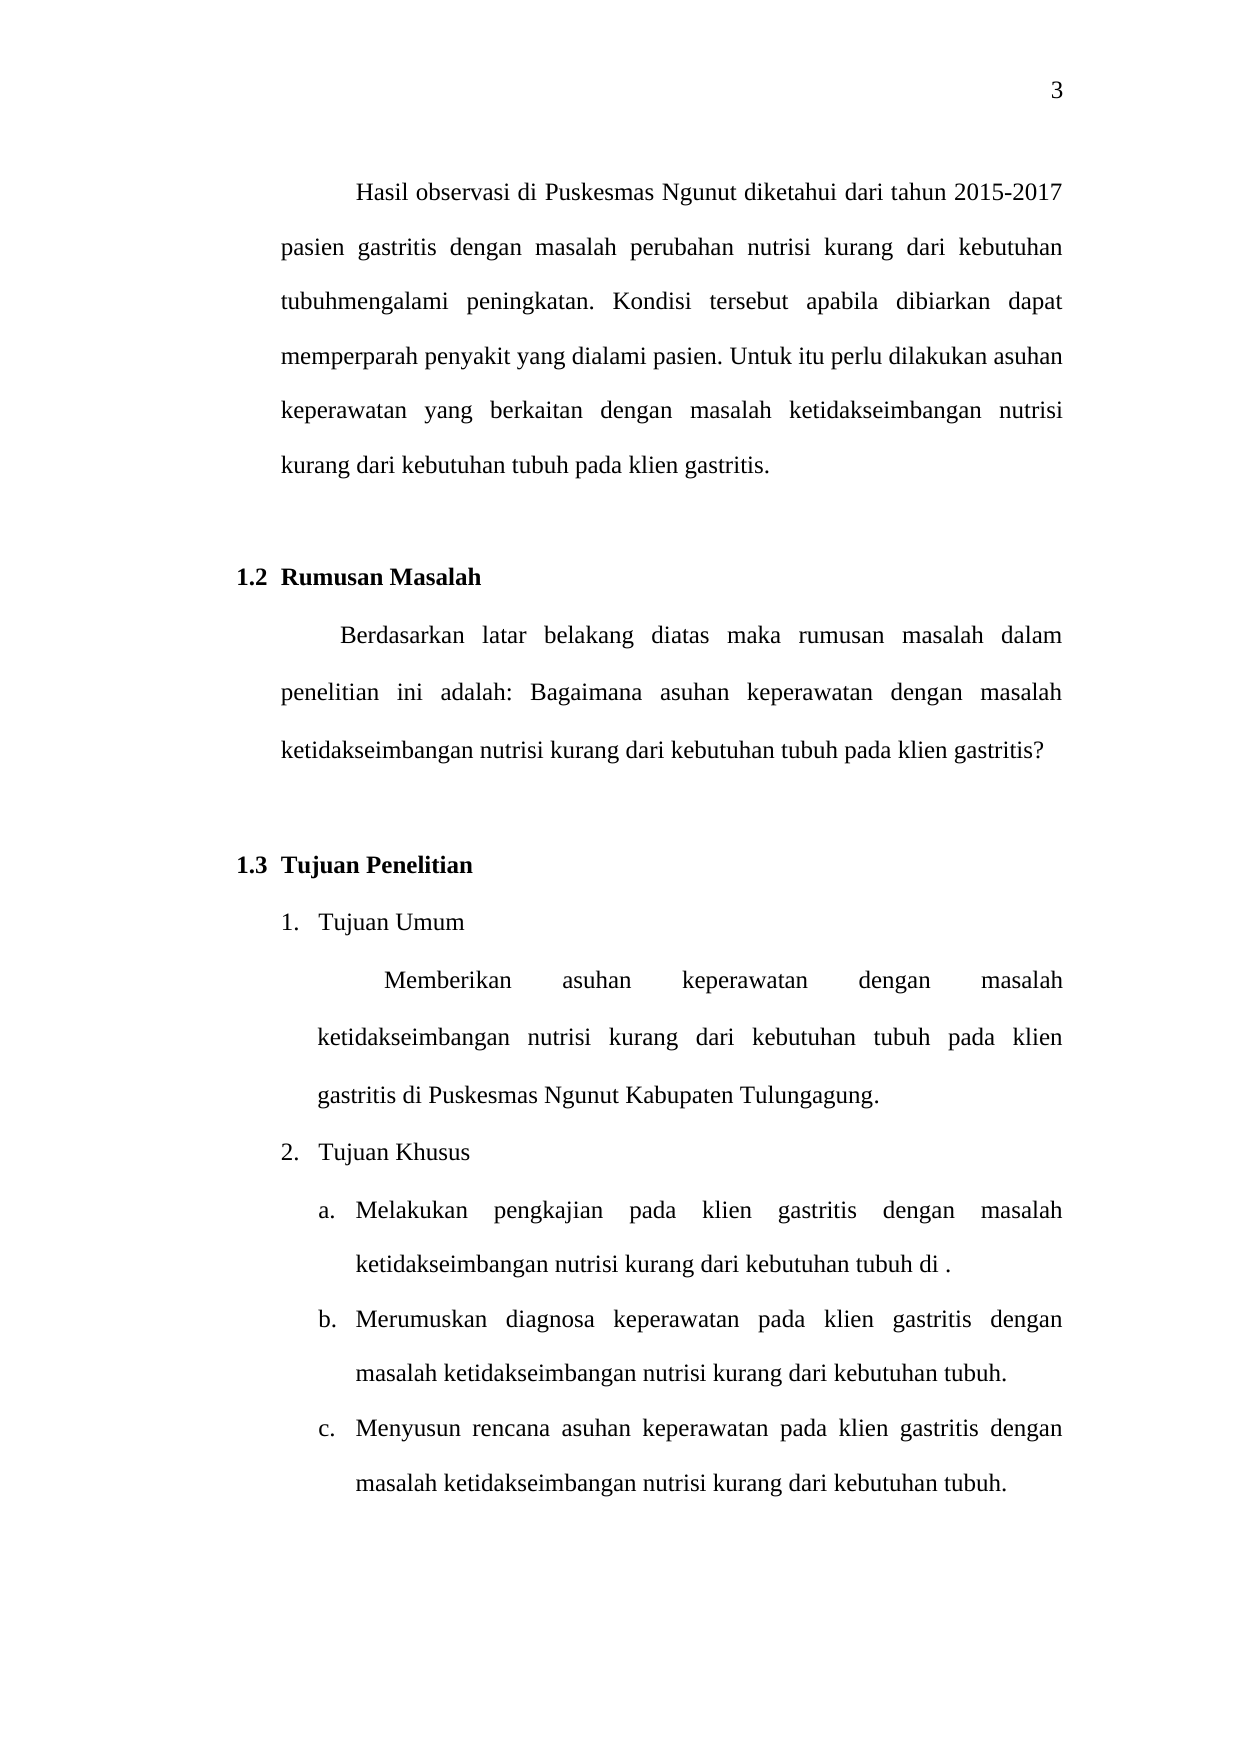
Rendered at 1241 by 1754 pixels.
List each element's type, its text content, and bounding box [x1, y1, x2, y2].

text Memberikan asuhan keperawatan dengan masalah ketidakseimbangan nutrisi kurang dari kebutuhan tubuh pada klien gastritis di Puskesmas Ngunut Kabupaten Tulungagung. [317, 965, 1063, 1108]
list Menyusun rencana asuhan keperawatan pada klien gastritis dengan masalah ketidakseimbangan nutrisi kurang dari kebutuhan tubuh. [318, 1413, 1063, 1496]
list Melakukan pengkajian pada klien gastritis dengan masalah ketidakseimbangan nutrisi kurang dari kebutuhan tubuh di . [318, 1195, 1063, 1278]
text Hasil observasi di Puskesmas Ngunut diketahui dari tahun 2015-2017 pasien gastritis dengan masalah perubahan nutrisi kurang dari kebutuhan tubuhmengalami peningkatan. Kondisi tersebut apabila dibiarkan dapat memperparah penyakit yang dialami pasien. Untuk itu perlu dilakukan asuhan keperawatan yang berkaitan dengan masalah ketidakseimbangan nutrisi kurang dari kebutuhan tubuh pada klien gastritis. [281, 177, 1063, 479]
text Berdasarkan latar belakang diatas maka rumusan masalah dalam penelitian ini adalah: Bagaimana asuhan keperawatan dengan masalah ketidakseimbangan nutrisi kurang dari kebutuhan tubuh pada klien gastritis? [281, 620, 1063, 763]
list Tujuan Khusus [281, 1137, 1063, 1166]
list Rumusan Masalah [236, 562, 1063, 591]
list Tujuan Umum [281, 907, 1063, 936]
list Merumuskan diagnosa keperawatan pada klien gastritis dengan masalah ketidakseimbangan nutrisi kurang dari kebutuhan tubuh. [318, 1304, 1063, 1387]
list Tujuan Penelitian [236, 850, 1063, 878]
